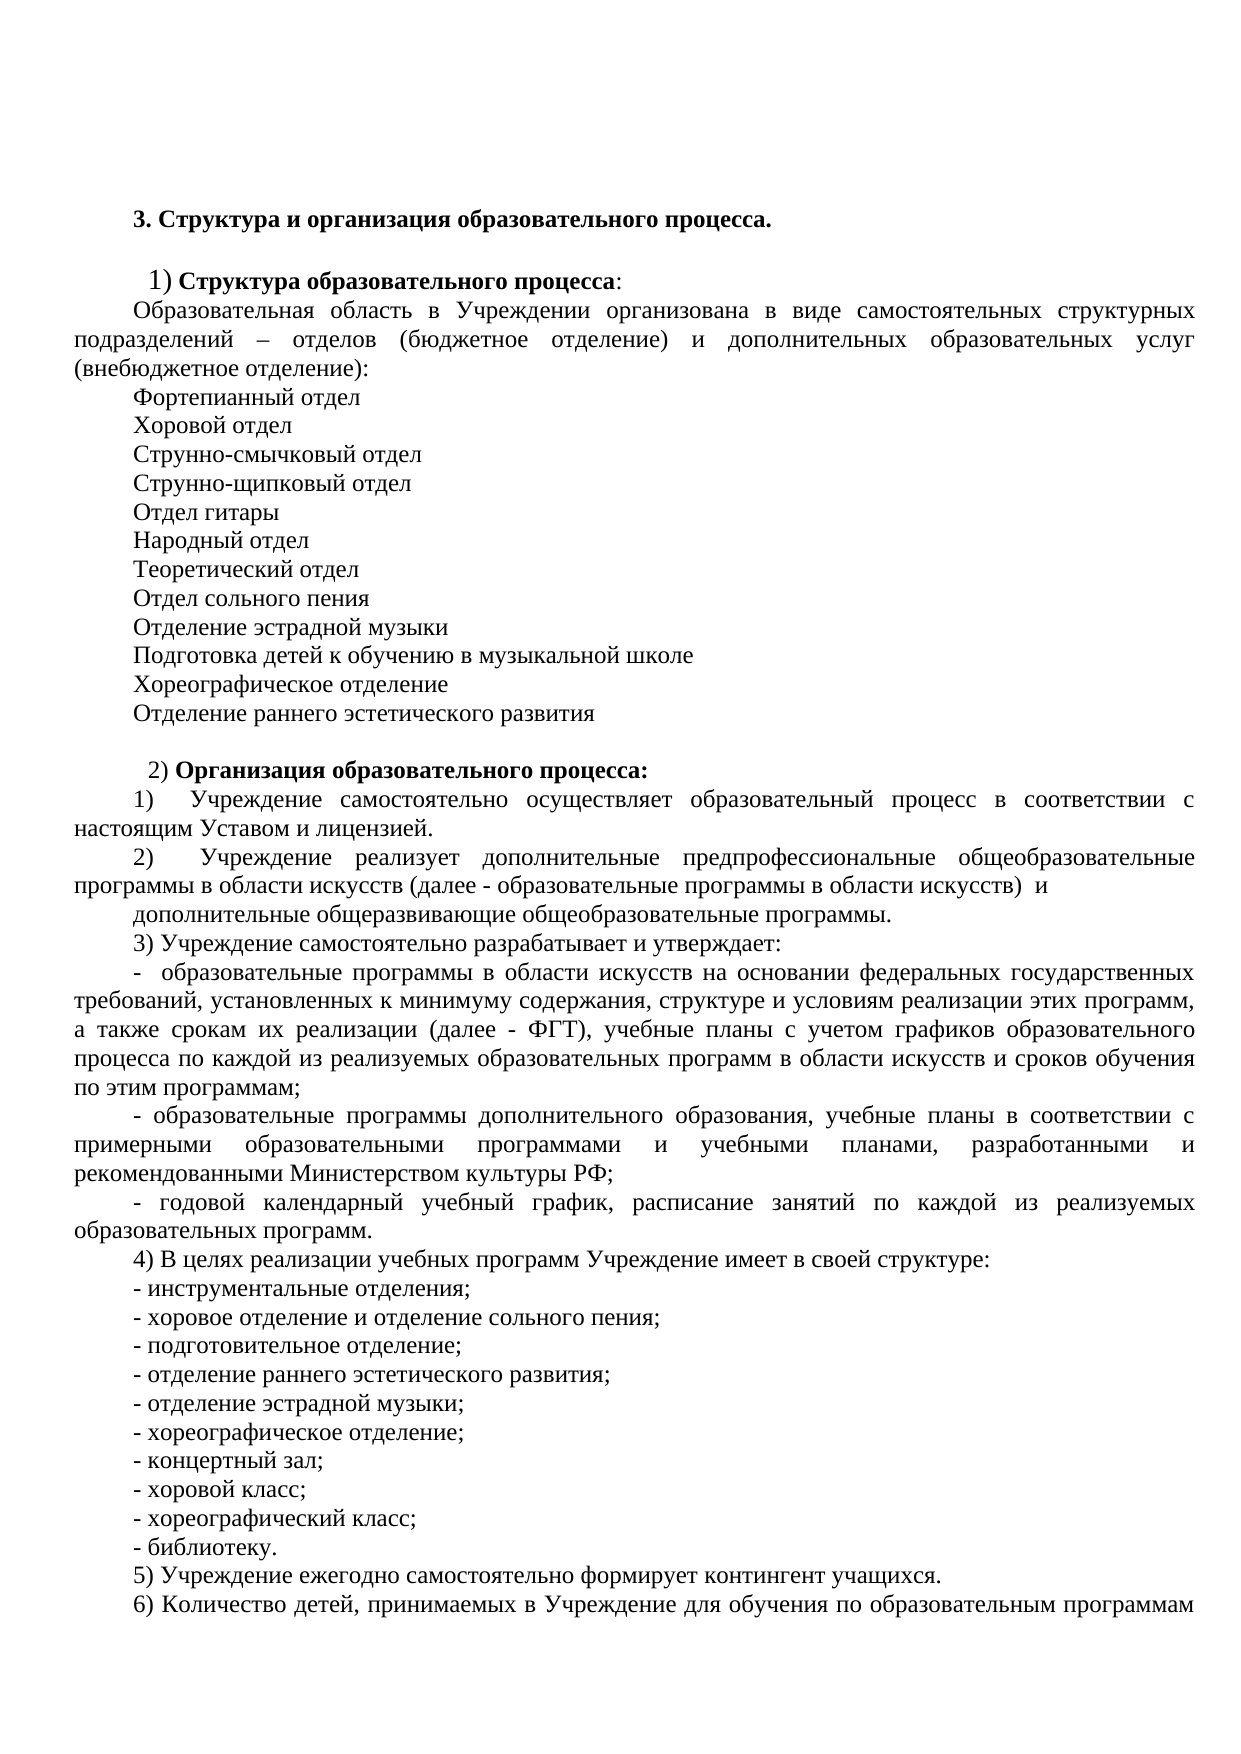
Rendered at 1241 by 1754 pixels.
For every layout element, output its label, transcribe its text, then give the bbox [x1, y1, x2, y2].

text - концертный зал; [74, 1445, 1196, 1474]
text - хореографический класс; [74, 1503, 1196, 1532]
text Струнно-смычковый отдел [74, 439, 1196, 468]
text - хореографическое отделение; [74, 1417, 1196, 1445]
text 2) Учреждение реализует дополнительные предпрофессиональные общеобразовательные программы в области искусств (далее - образовательные программы в области искусств) и [74, 842, 1196, 899]
text - образовательные программы в области искусств на основании федеральных государственных требований, установленных к минимуму содержания, структуре и условиям реализации этих программ, а также срокам их реализации (далее - ФГТ), учебные планы с учетом графиков образовательного процесса по каждой из реализуемых образовательных программ в области искусств и сроков обучения по этим программам; [74, 957, 1196, 1100]
text - образовательные программы дополнительного образования, учебные планы в соответствии с примерными образовательными программами и учебными планами, разработанными и рекомендованными Министерством культуры РФ; [74, 1100, 1196, 1187]
text - библиотеку. [74, 1532, 1196, 1560]
text 5) Учреждение ежегодно самостоятельно формирует контингент учащихся. [74, 1560, 1196, 1589]
text - хоровое отделение и отделение сольного пения; [74, 1302, 1196, 1330]
text - отделение эстрадной музыки; [74, 1388, 1196, 1417]
text 2) Организация образовательного процесса: [74, 755, 1196, 784]
text Хореографическое отделение [74, 669, 1196, 698]
text Отделение эстрадной музыки [74, 612, 1196, 640]
text Народный отдел [74, 525, 1196, 554]
text дополнительные общеразвивающие общеобразовательные программы. [74, 899, 1196, 928]
text 3) Учреждение самостоятельно разрабатывает и утверждает: [74, 928, 1196, 957]
text - подготовительное отделение; [74, 1330, 1196, 1359]
text Отдел сольного пения [74, 583, 1196, 612]
text 4) В целях реализации учебных программ Учреждение имеет в своей структуре: [74, 1244, 1196, 1273]
text - хоровой класс; [74, 1474, 1196, 1503]
text 1) Учреждение самостоятельно осуществляет образовательный процесс в соответствии с настоящим Уставом и лицензией. [74, 784, 1196, 842]
text 1) Структура образовательного процесса: [74, 262, 1196, 295]
text Отделение раннего эстетического развития [74, 698, 1196, 727]
text Подготовка детей к обучению в музыкальной школе [74, 640, 1196, 669]
text - годовой календарный учебный график, расписание занятий по каждой из реализуемых образовательных программ. [74, 1187, 1196, 1244]
text - инструментальные отделения; [74, 1273, 1196, 1302]
text Струнно-щипковый отдел [74, 468, 1196, 497]
text Отдел гитары [74, 497, 1196, 525]
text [74, 1589, 1196, 1618]
text Хоровой отдел [74, 410, 1196, 439]
text Образовательная область в Учреждении организована в виде самостоятельных структурных подразделений – отделов (бюджетное отделение) и дополнительных образовательных услуг (внебюджетное отделение): [74, 295, 1196, 382]
text 3. Структура и организация образовательного процесса. [74, 204, 1196, 233]
text Фортепианный отдел [74, 382, 1196, 410]
text Теоретический отдел [74, 554, 1196, 583]
text - отделение раннего эстетического развития; [74, 1359, 1196, 1388]
